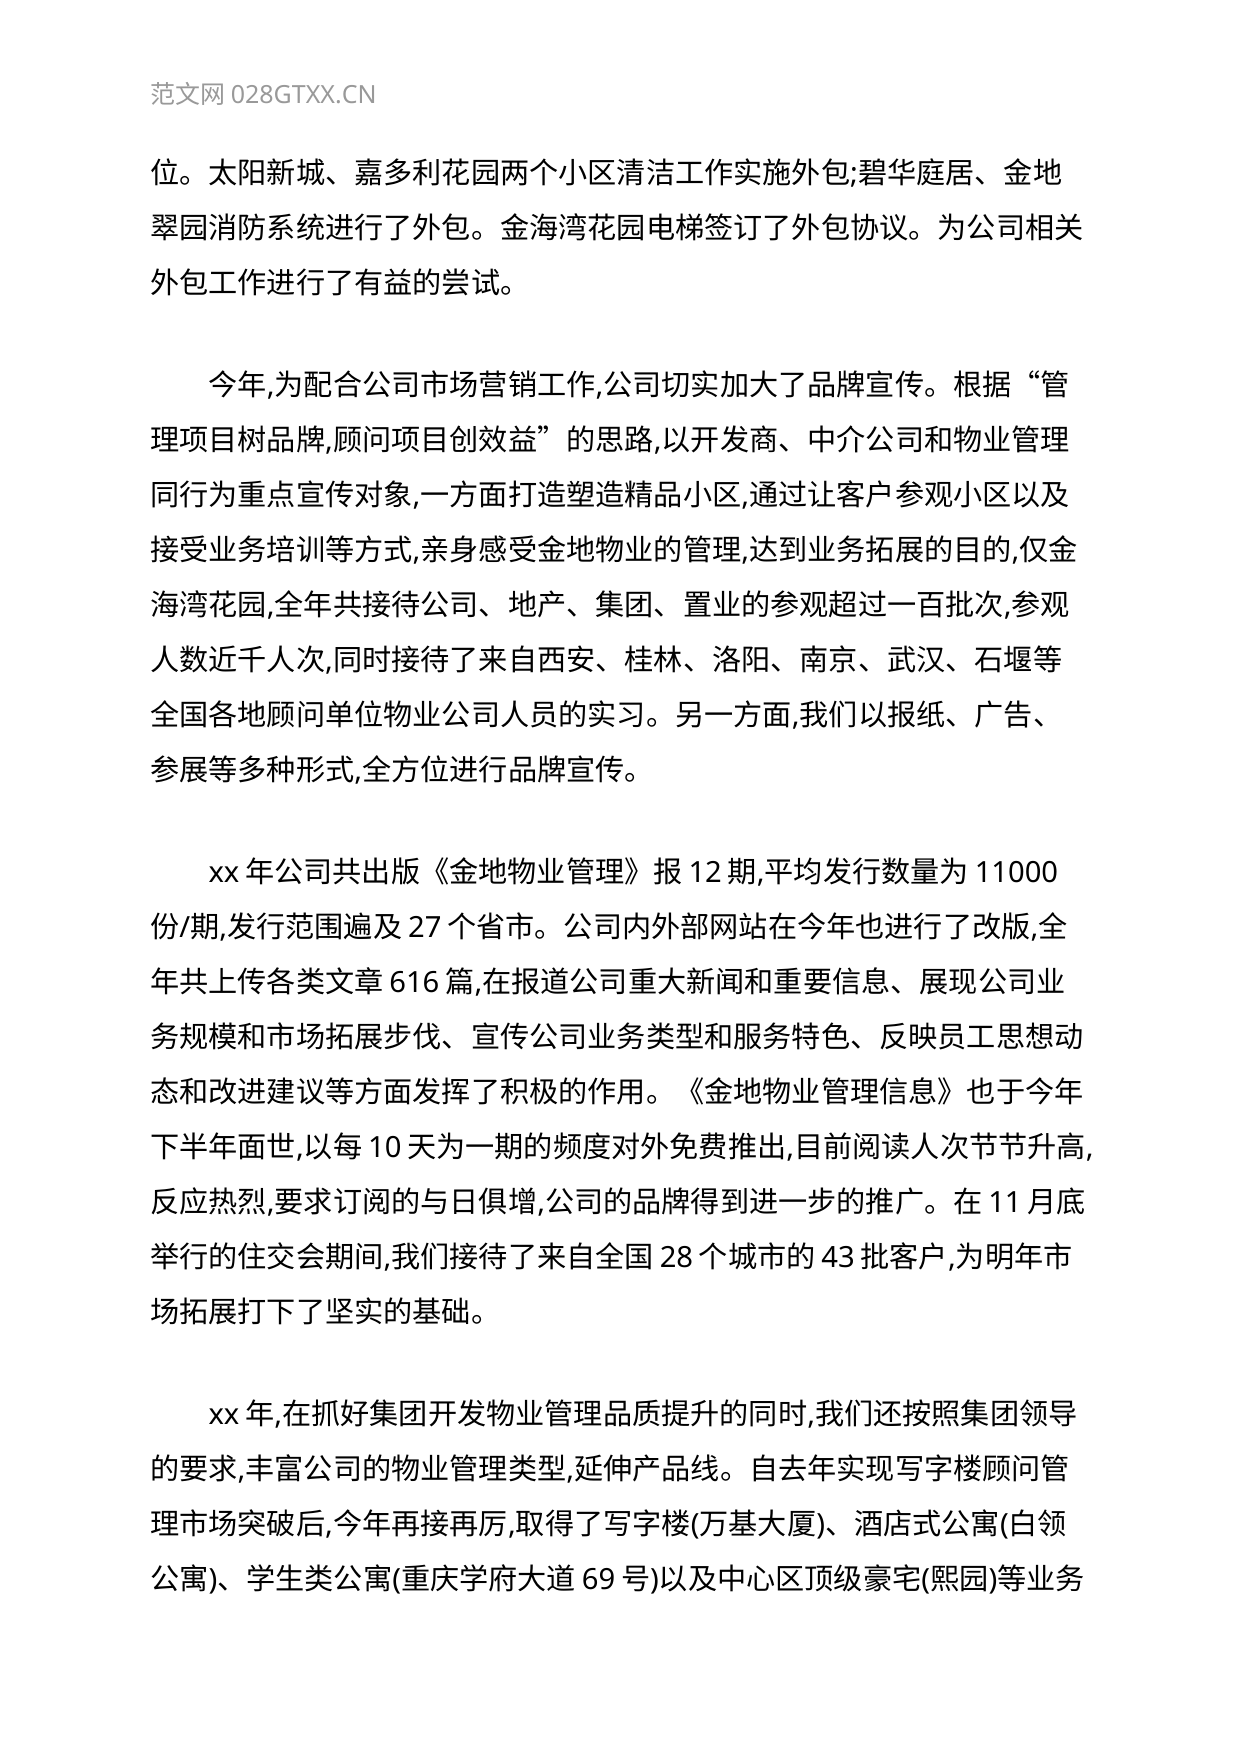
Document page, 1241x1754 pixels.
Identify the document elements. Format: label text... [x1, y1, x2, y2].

text 今年,为配合公司市场营销工作,公司切实加大了品牌宣传。根据“管理项目树品牌,顾问项目创效益”的思路,以开发商、中介公司和物业管理同行为重点宣传对象,一方面打造塑造精品小区,通过让客户参观小区以及接受业务培训等方式,亲身感受金地物业的管理,达到业务拓展的目的,仅金海湾花园,全年共接待公司、地产、集团、置业的参观超过一百批次,参观人数近千人次,同时接待了来自西安、桂林、洛阳、南京、武汉、石堰等全国各地顾问单位物业公司人员的实习。另一方面,我们以报纸、广告、参展等多种形式,全方位进行品牌宣传。 [150, 362, 1090, 789]
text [150, 1390, 1090, 1598]
text xx年公司共出版《金地物业管理》报12期,平均发行数量为11000份/期,发行范围遍及27个省市。公司内外部网站在今年也进行了改版,全年共上传各类文章616篇,在报道公司重大新闻和重要信息、展现公司业务规模和市场拓展步伐、宣传公司业务类型和服务特色、反映员工思想动态和改进建议等方面发挥了积极的作用。《金地物业管理信息》也于今年下半年面世,以每10天为一期的频度对外免费推出,目前阅读人次节节升高,反应热烈,要求订阅的与日俱增,公司的品牌得到进一步的推广。在11月底举行的住交会期间,我们接待了来自全国28个城市的43批客户,为明年市场拓展打下了坚实的基础。 [150, 849, 1090, 1331]
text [150, 150, 1090, 302]
